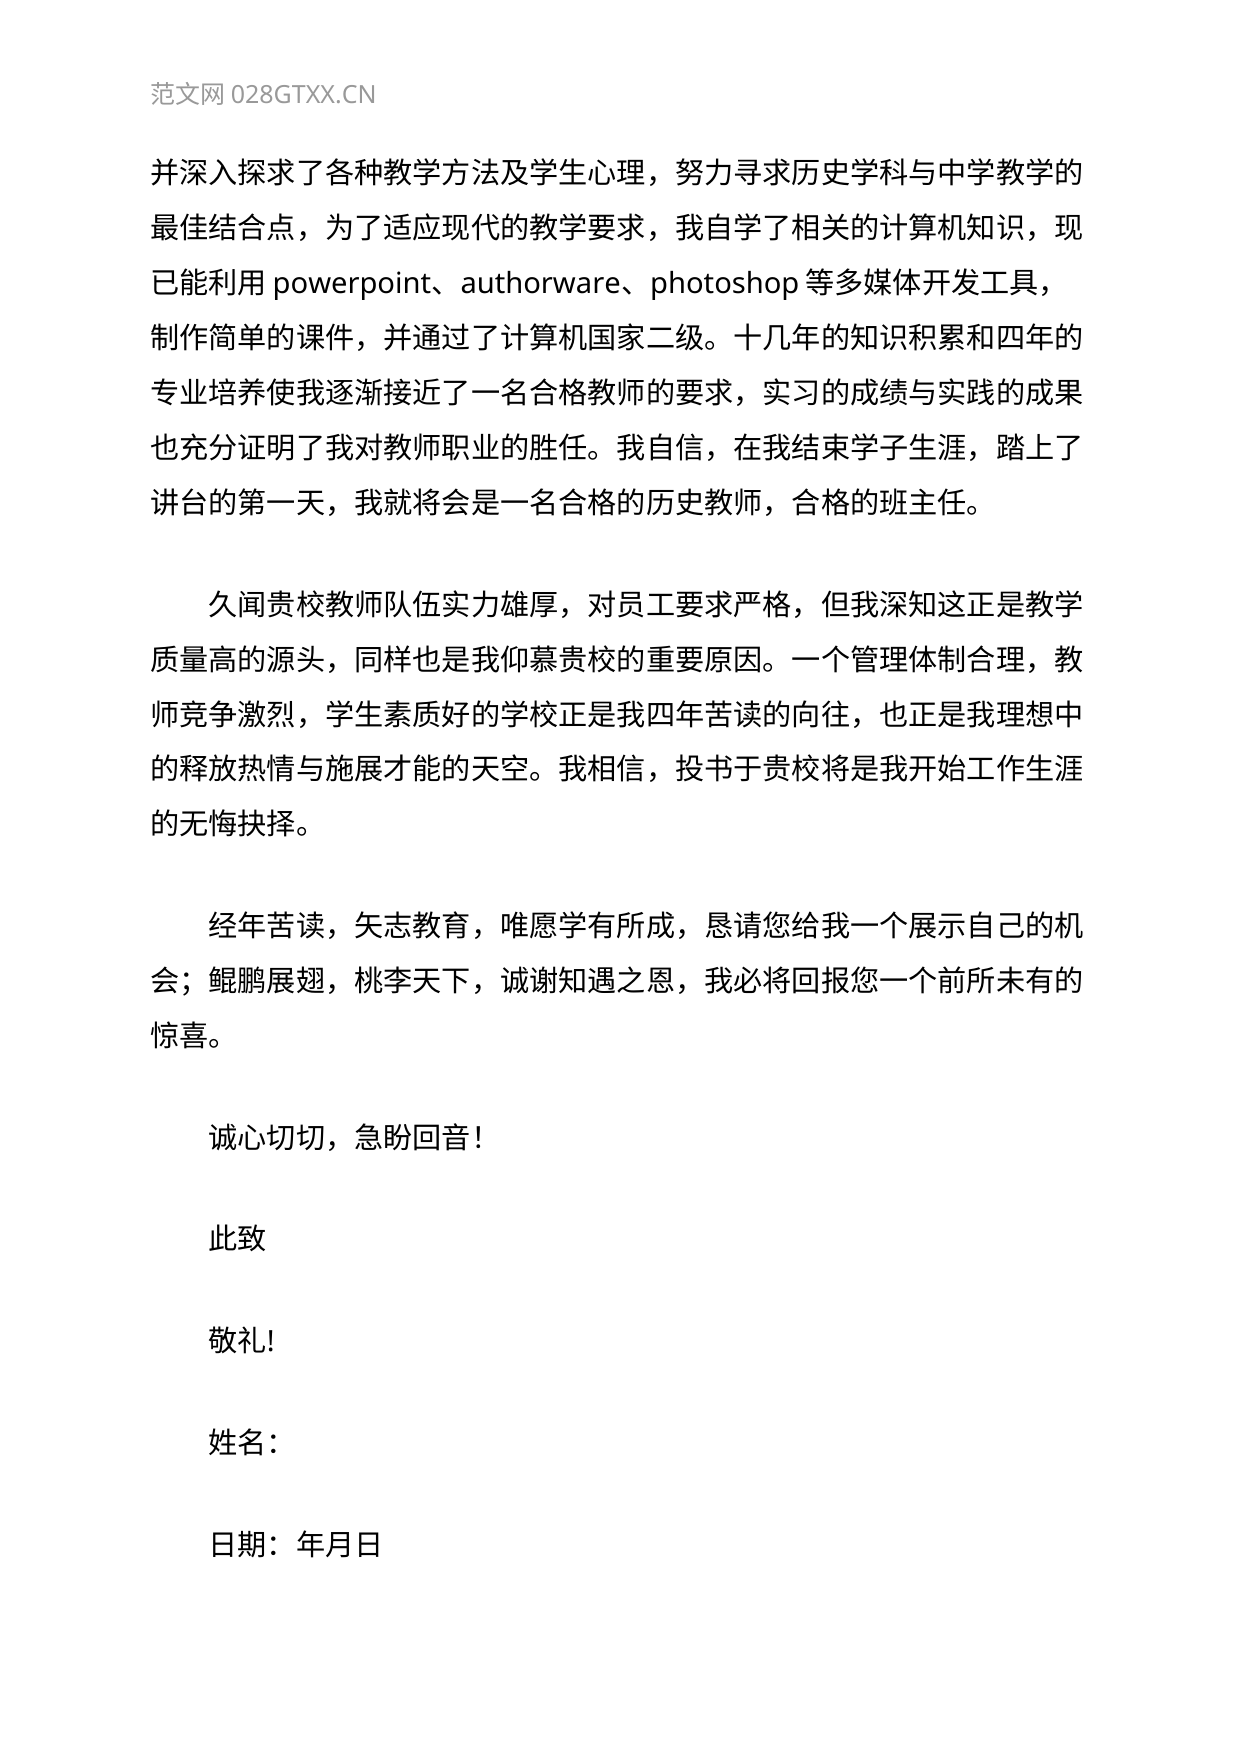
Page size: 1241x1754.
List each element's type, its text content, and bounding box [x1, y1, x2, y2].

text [150, 150, 1090, 522]
text 此致 [150, 1216, 1090, 1258]
text 经年苦读，矢志教育，唯愿学有所成，恳请您给我一个展示自己的机会；鲲鹏展翅，桃李天下，诚谢知遇之恩，我必将回报您一个前所未有的惊喜。 [150, 903, 1090, 1055]
text 日期：年月日 [150, 1521, 1090, 1564]
text 敬礼! [150, 1318, 1090, 1360]
text 姓名： [150, 1420, 1090, 1462]
text 久闻贵校教师队伍实力雄厚，对员工要求严格，但我深知这正是教学质量高的源头，同样也是我仰慕贵校的重要原因。一个管理体制合理，教师竞争激烈，学生素质好的学校正是我四年苦读的向往，也正是我理想中的释放热情与施展才能的天空。我相信，投书于贵校将是我开始工作生涯的无悔抉择。 [150, 581, 1090, 843]
text 诚心切切，急盼回音！ [150, 1114, 1090, 1156]
